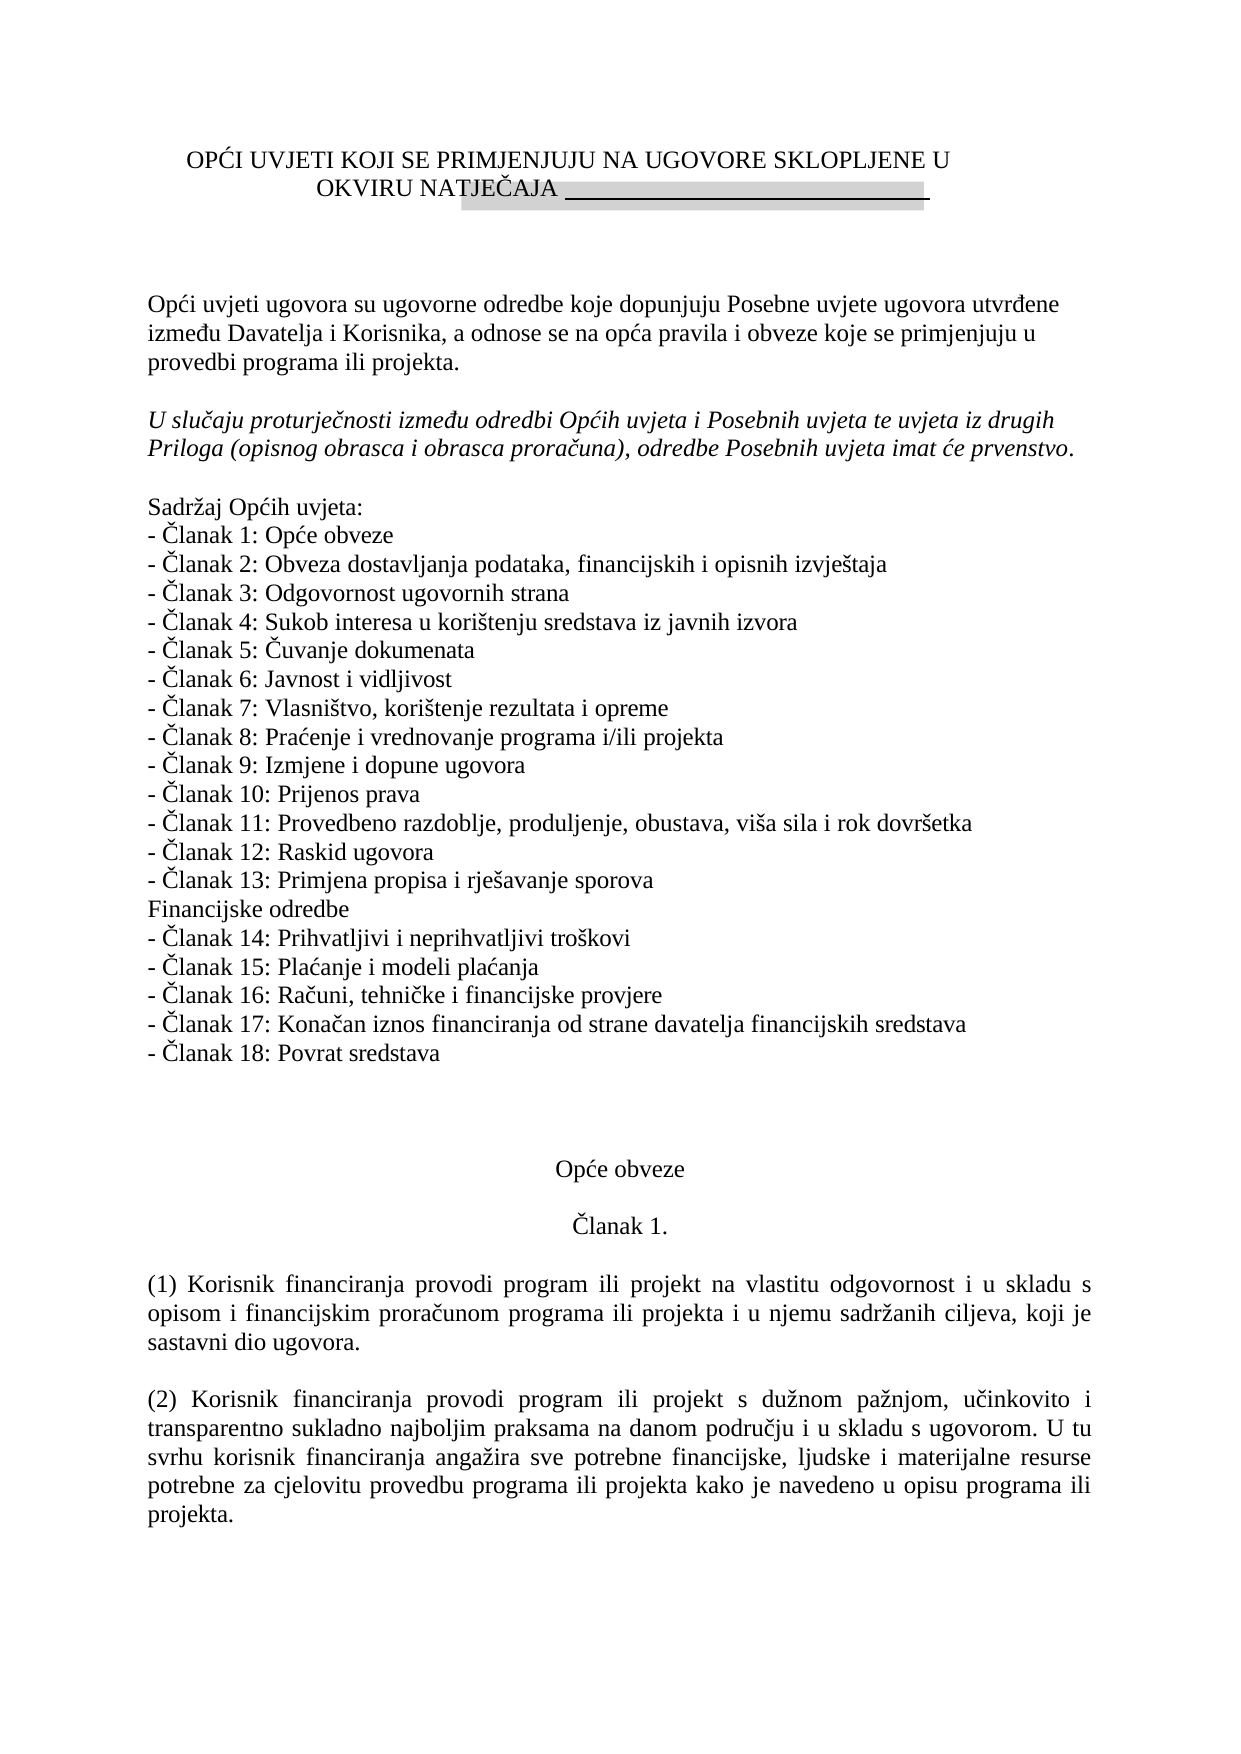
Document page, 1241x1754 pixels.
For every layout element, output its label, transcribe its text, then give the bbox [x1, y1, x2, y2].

list Članak 18: Povrat sredstava [147, 1038, 1107, 1067]
text OPĆI UVJETI KOJI SE PRIMJENJUJU NA UGOVORE SKLOPLJENE U OKVIRU NATJEČAJA [186, 145, 1053, 202]
text Opći uvjeti ugovora su ugovorne odredbe koje dopunjuju Posebne uvjete ugovora utvrđene između Davatelja i Korisnika, a odnose se na opća pravila i obveze koje se primjenjuju u provedbi programa ili projekta. [147, 289, 1107, 376]
list Članak 2: Obveza dostavljanja podataka, financijskih i opisnih izvještaja [147, 549, 1107, 578]
list Članak 1: Opće obveze [147, 520, 1107, 549]
list Članak 15: Plaćanje i modeli plaćanja [147, 952, 1107, 980]
list Korisnik financiranja provodi program ili projekt na vlastitu odgovornost i u skladu s opisom i financijskim proračunom programa ili projekta i u njemu sadržanih ciljeva, koji je sastavni dio ugovora. [147, 1269, 1092, 1355]
list Članak 7: Vlasništvo, korištenje rezultata i opreme [147, 693, 1107, 722]
list Članak 6: Javnost i vidljivost [147, 664, 1107, 693]
list Članak 11: Provedbeno razdoblje, produljenje, obustava, viša sila i rok dovršetka [147, 808, 1107, 837]
list Članak 14: Prihvatljivi i neprihvatljivi troškovi [147, 923, 1107, 952]
list Članak 5: Čuvanje dokumenata [147, 635, 1107, 664]
list Članak 10: Prijenos prava [147, 779, 1107, 808]
list Članak 8: Praćenje i vrednovanje programa i/ili projekta [147, 722, 1107, 750]
list Članak 3: Odgovornost ugovornih strana [147, 578, 1107, 607]
list Članak 12: Raskid ugovora [147, 837, 1107, 865]
list Članak 4: Sukob interesa u korištenju sredstava iz javnih izvora [147, 607, 1107, 635]
text Opće obveze Članak 1. [523, 1154, 717, 1240]
list Članak 9: Izmjene i dopune ugovora [147, 750, 1107, 779]
list Članak 13: Primjena propisa i rješavanje sporova Financijske odredbe [147, 865, 654, 923]
list Članak 17: Konačan iznos financiranja od strane davatelja financijskih sredstava [147, 1009, 1107, 1038]
list Korisnik financiranja provodi program ili projekt s dužnom pažnjom, učinkovito i transparentno sukladno najboljim praksama na danom području i u skladu s ugovorom. U tu svrhu korisnik financiranja angažira sve potrebne financijske, ljudske i materijalne resurse potrebne za cjelovitu provedbu programa ili projekta kako je navedeno u opisu programa ili projekta. [147, 1384, 1093, 1528]
text U slučaju proturječnosti između odredbi Općih uvjeta i Posebnih uvjeta te uvjeta iz drugih Priloga (opisnog obrasca i obrasca proračuna), odredbe Posebnih uvjeta imat će prvenstvo. [147, 405, 1107, 462]
list Članak 16: Računi, tehničke i financijske provjere [147, 980, 1107, 1009]
text Sadržaj Općih uvjeta: [147, 492, 1107, 520]
